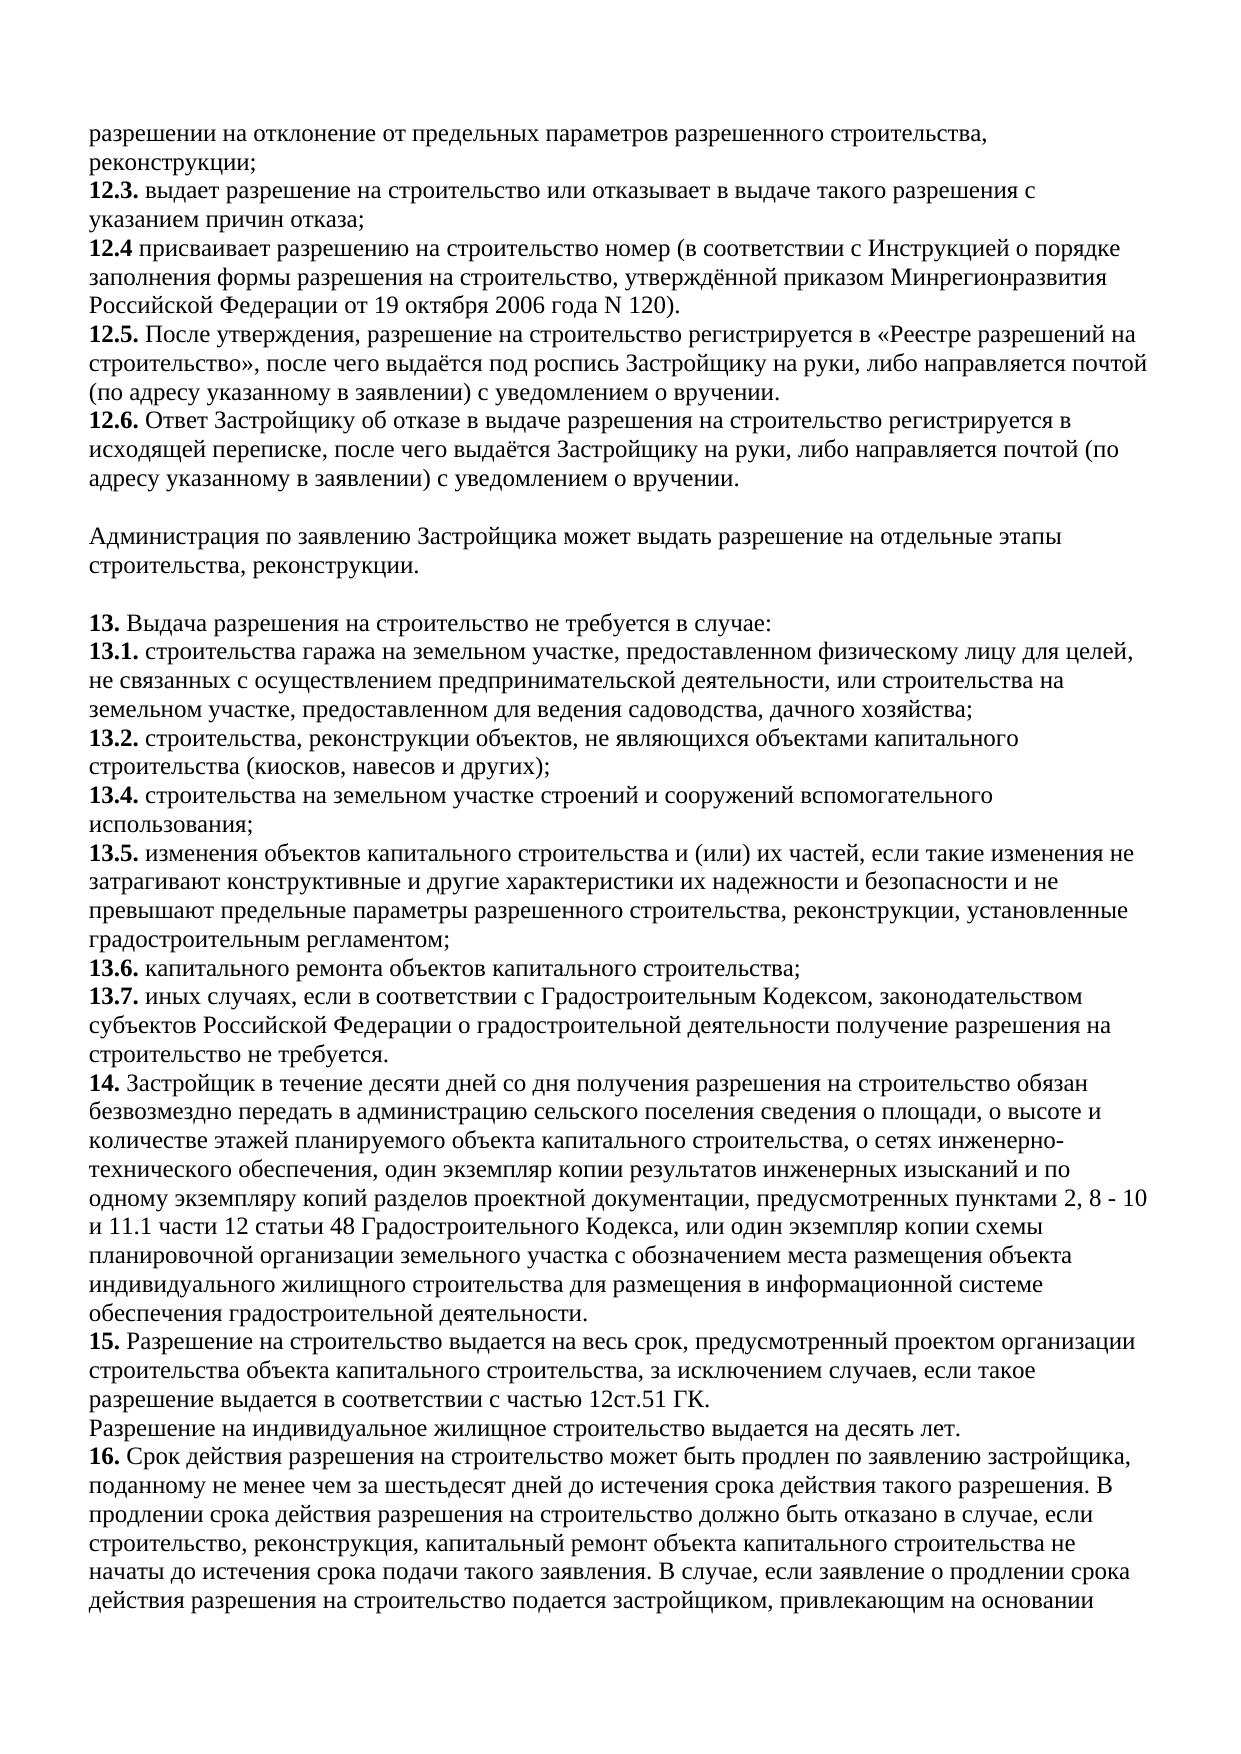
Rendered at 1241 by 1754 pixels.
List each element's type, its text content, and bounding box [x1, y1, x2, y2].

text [89, 118, 1152, 492]
text Администрация по заявлению Застройщика может выдать разрешение на отдельные этапы строительства, реконструкции. [89, 521, 1152, 578]
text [89, 608, 1152, 1614]
